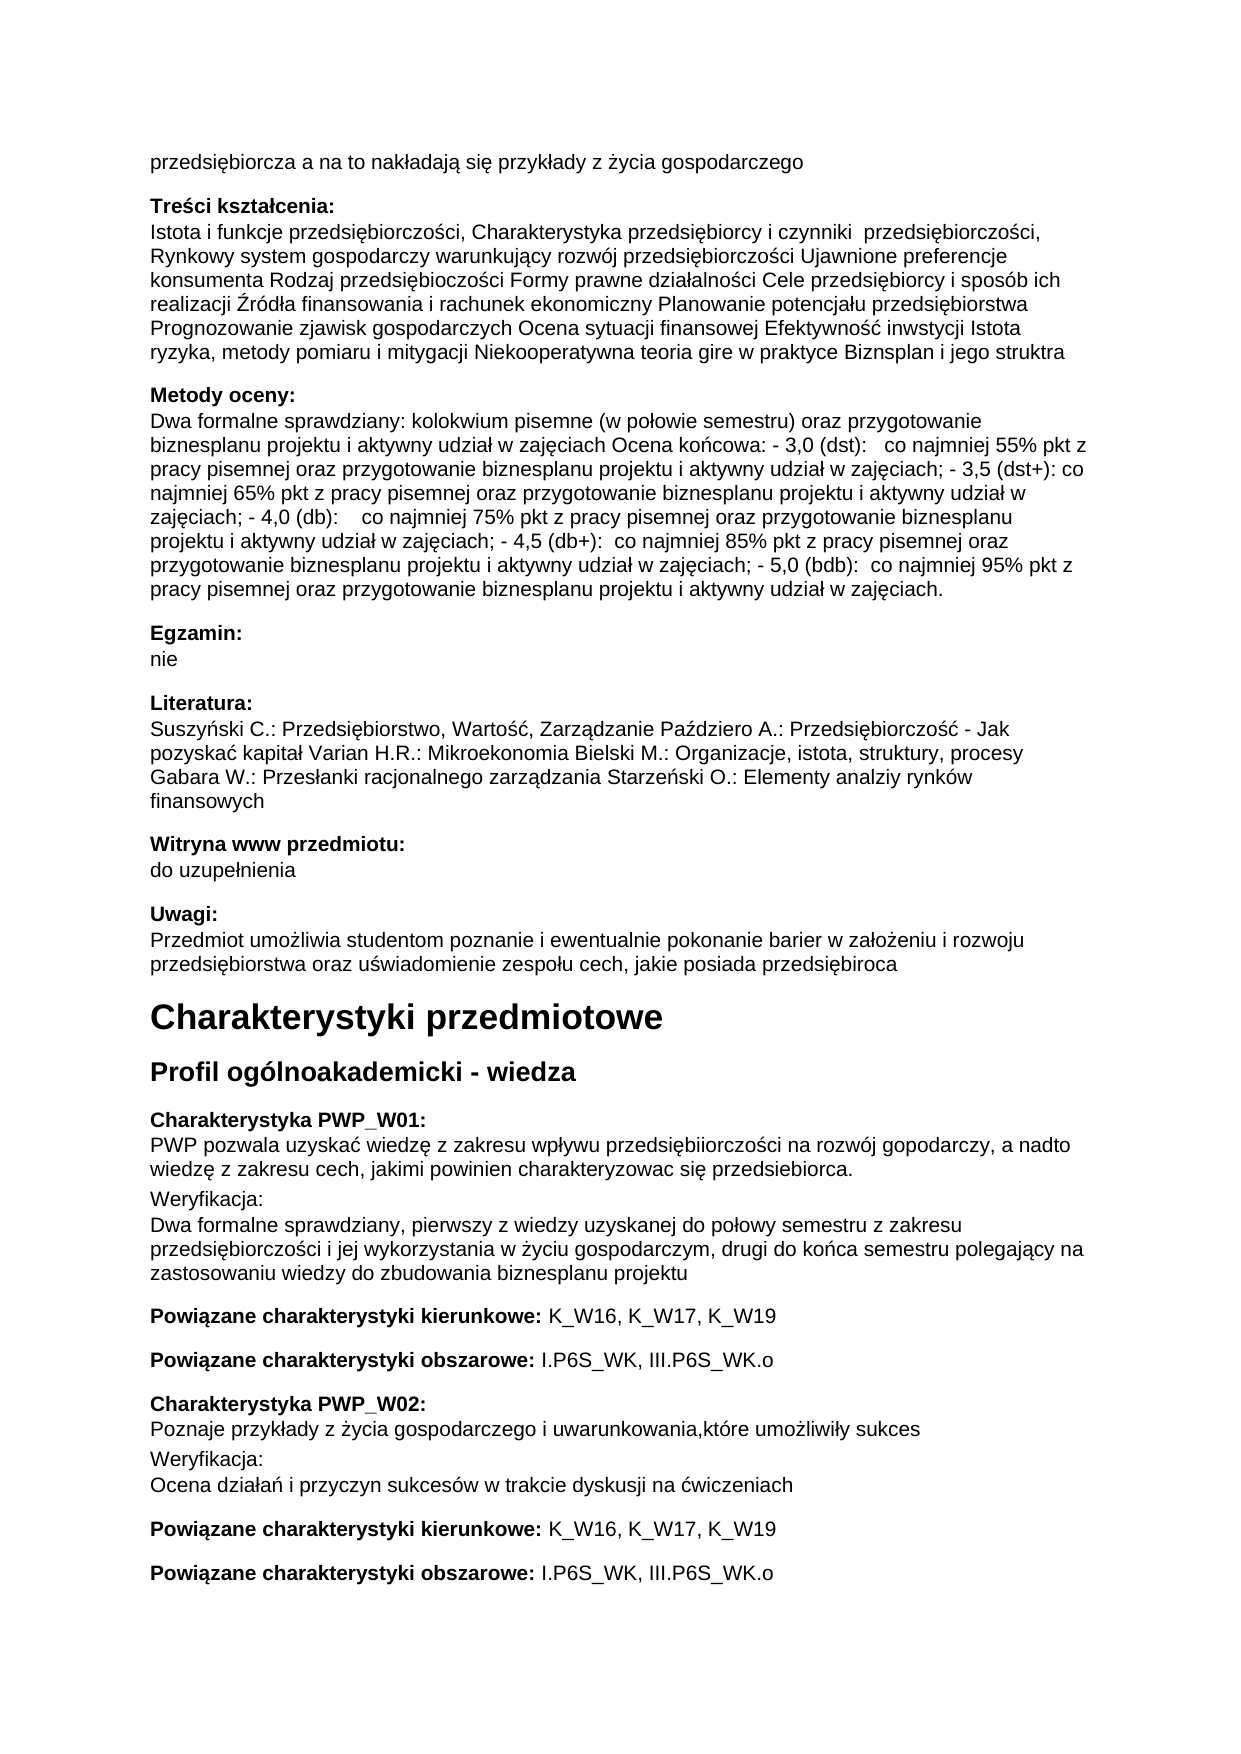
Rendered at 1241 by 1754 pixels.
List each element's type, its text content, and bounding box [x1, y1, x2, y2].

text Powiązane charakterystyki obszarowe: I.P6S_WK, III.P6S_WK.o [150, 1561, 1090, 1584]
text Powiązane charakterystyki obszarowe: I.P6S_WK, III.P6S_WK.o [150, 1348, 1090, 1372]
text PWP pozwala uzyskać wiedzę z zakresu wpływu przedsiębiiorczości na rozwój gopodarczy, a nadto wiedzę z zakresu cech, jakimi powinien charakteryzowac się przedsiebiorca. [150, 1132, 1090, 1180]
subtitle Charakterystyki przedmiotowe [150, 996, 1090, 1037]
text Dwa formalne sprawdziany: kolokwium pisemne (w połowie semestru) oraz przygotowanie biznesplanu projektu i aktywny udział w zajęciach Ocena końcowa: - 3,0 (dst): co najmniej 55% pkt z pracy pisemnej oraz przygotowanie biznesplanu projektu i aktywny udział w zajęciach; - 3,5 (dst+): co najmniej 65% pkt z pracy pisemnej oraz przygotowanie biznesplanu projektu i aktywny udział w zajęciach; - 4,0 (db): co najmniej 75% pkt z pracy pisemnej oraz przygotowanie biznesplanu projektu i aktywny udział w zajęciach; - 4,5 (db+): co najmniej 85% pkt z pracy pisemnej oraz przygotowanie biznesplanu projektu i aktywny udział w zajęciach; - 5,0 (bdb): co najmniej 95% pkt z pracy pisemnej oraz przygotowanie biznesplanu projektu i aktywny udział w zajęciach. [150, 409, 1090, 601]
text Weryfikacja: [150, 1187, 1090, 1211]
text do uzupełnienia [150, 858, 1090, 882]
text Powiązane charakterystyki kierunkowe: K_W16, K_W17, K_W19 [150, 1304, 1090, 1328]
text Suszyński C.: Przedsiębiorstwo, Wartość, Zarządzanie Paździero A.: Przedsiębiorczość - Jak pozyskać kapitał Varian H.R.: Mikroekonomia Bielski M.: Organizacje, istota, struktury, procesy Gabara W.: Przesłanki racjonalnego zarządzania Starzeński O.: Elementy analziy rynków finansowych [150, 717, 1090, 812]
text Dwa formalne sprawdziany, pierwszy z wiedzy uzyskanej do połowy semestru z zakresu przedsiębiorczości i jej wykorzystania w życiu gospodarczym, drugi do końca semestru polegający na zastosowaniu wiedzy do zbudowania biznesplanu projektu [150, 1213, 1090, 1284]
text Charakterystyka PWP_W02: [150, 1392, 1090, 1416]
text Treści kształcenia: [150, 194, 1090, 218]
text Literatura: [150, 691, 1090, 714]
text Powiązane charakterystyki kierunkowe: K_W16, K_W17, K_W19 [150, 1517, 1090, 1541]
text Przedmiot umożliwia studentom poznanie i ewentualnie pokonanie barier w założeniu i rozwoju przedsiębiorstwa oraz uświadomienie zespołu cech, jakie posiada przedsiębiroca [150, 928, 1090, 976]
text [150, 150, 1090, 174]
text Witryna www przedmiotu: [150, 832, 1090, 856]
text Egzamin: [150, 621, 1090, 645]
text Poznaje przykłady z życia gospodarczego i uwarunkowania,które umożliwiły sukces [150, 1417, 1090, 1441]
text Ocena działań i przyczyn sukcesów w trakcie dyskusji na ćwiczeniach [150, 1473, 1090, 1497]
text nie [150, 647, 1090, 671]
text Charakterystyka PWP_W01: [150, 1107, 1090, 1131]
text Weryfikacja: [150, 1447, 1090, 1471]
text Metody oceny: [150, 383, 1090, 407]
text Istota i funkcje przedsiębiorczości, Charakterystyka przedsiębiorcy i czynniki przedsiębiorczości, Rynkowy system gospodarczy warunkujący rozwój przedsiębiorczości Ujawnione preferencje konsumenta Rodzaj przedsiębioczości Formy prawne działalności Cele przedsiębiorcy i sposób ich realizacji Źródła finansowania i rachunek ekonomiczny Planowanie potencjału przedsiębiorstwa Prognozowanie zjawisk gospodarczych Ocena sytuacji finansowej Efektywność inwstycji Istota ryzyka, metody pomiaru i mitygacji Niekooperatywna teoria gire w praktyce Biznsplan i jego struktra [150, 220, 1090, 363]
subtitle Profil ogólnoakademicki - wiedza [150, 1056, 1090, 1088]
text Uwagi: [150, 902, 1090, 926]
